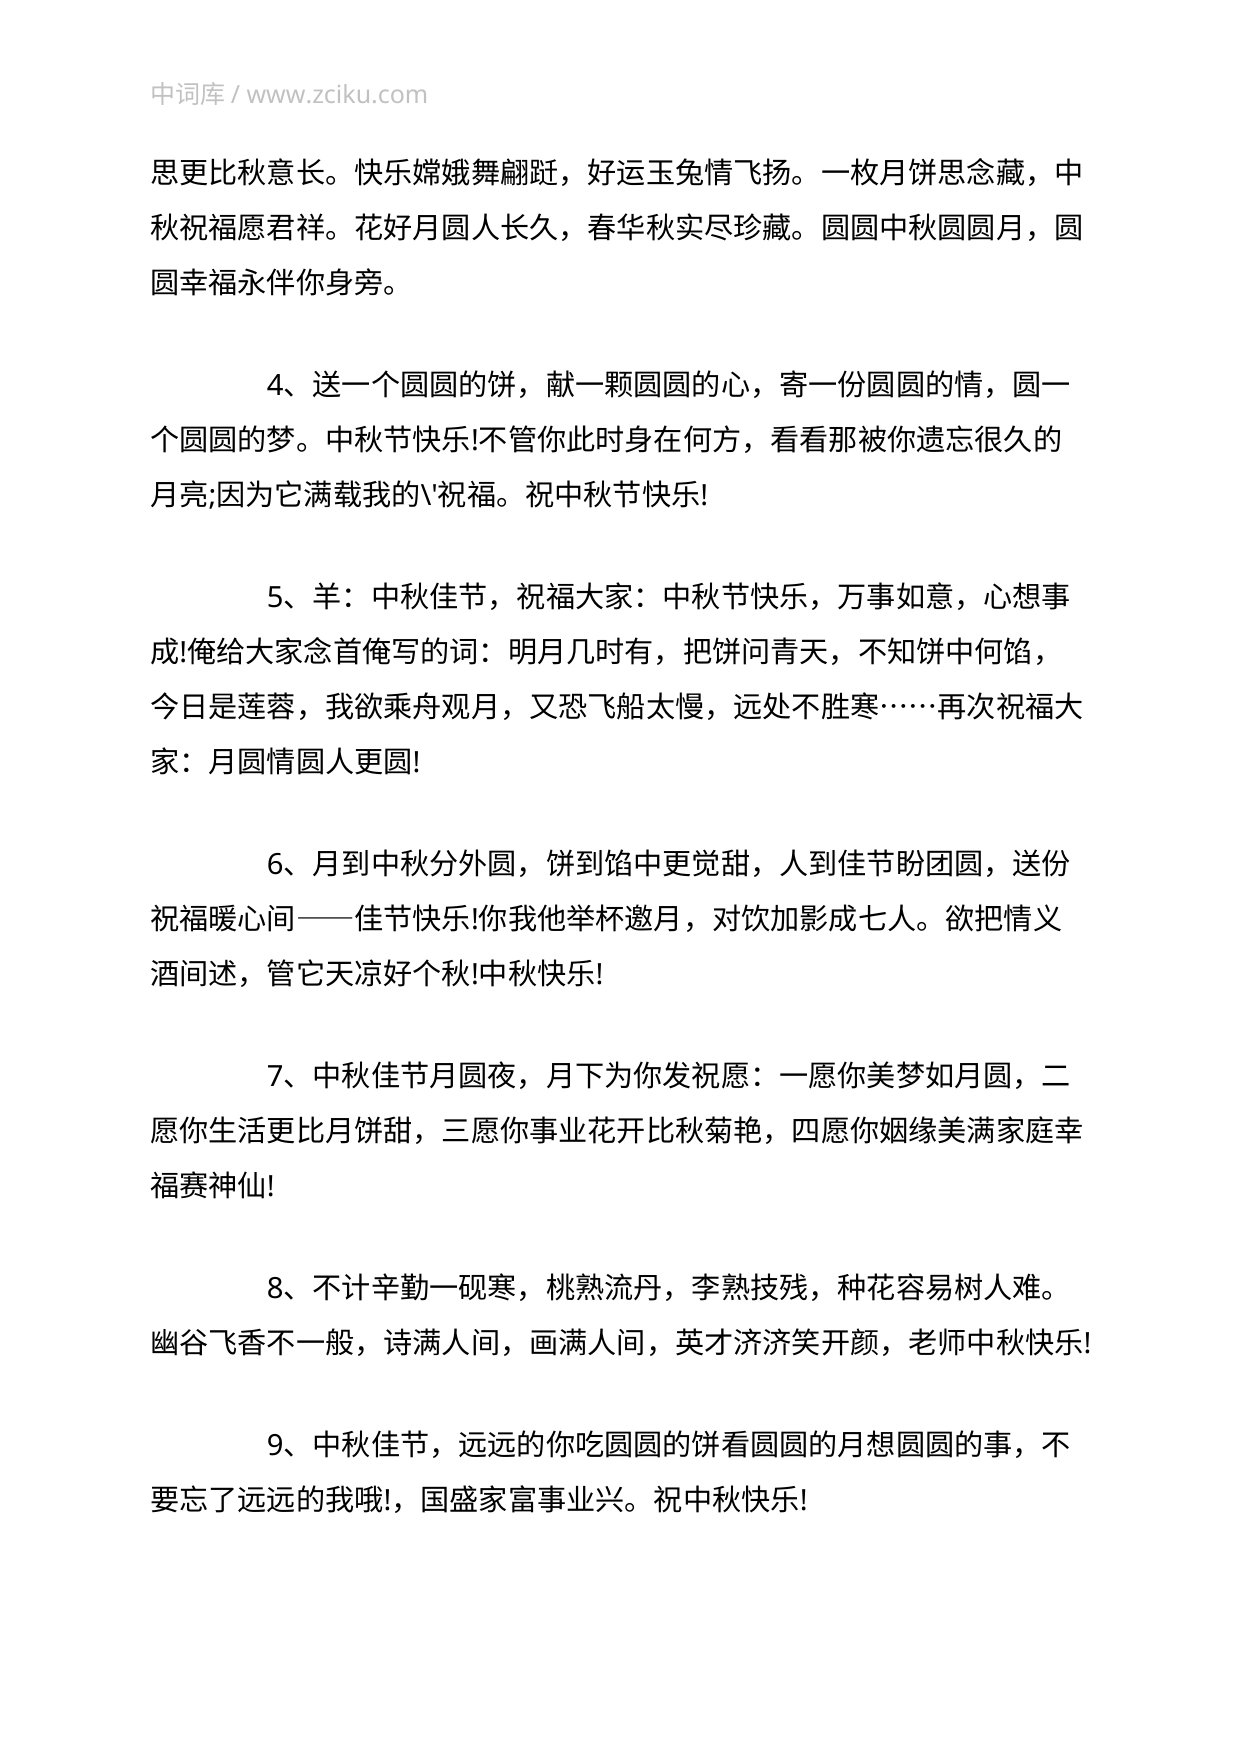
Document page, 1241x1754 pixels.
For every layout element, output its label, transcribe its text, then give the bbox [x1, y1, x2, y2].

text 9、中秋佳节，远远的你吃圆圆的饼看圆圆的月想圆圆的事，不要忘了远远的我哦!，国盛家富事业兴。祝中秋快乐! [150, 1421, 1090, 1519]
text 4、送一个圆圆的饼，献一颗圆圆的心，寄一份圆圆的情，圆一个圆圆的梦。中秋节快乐!不管你此时身在何方，看看那被你遗忘很久的月亮;因为它满载我的\'祝福。祝中秋节快乐! [150, 362, 1090, 514]
text 8、不计辛勤一砚寒，桃熟流丹，李熟技残，种花容易树人难。幽谷飞香不一般，诗满人间，画满人间，英才济济笑开颜，老师中秋快乐! [150, 1264, 1090, 1362]
text 5、羊：中秋佳节，祝福大家：中秋节快乐，万事如意，心想事成!俺给大家念首俺写的词：明月几时有，把饼问青天，不知饼中何馅，今日是莲蓉，我欲乘舟观月，又恐飞船太慢，远处不胜寒……再次祝福大家：月圆情圆人更圆! [150, 573, 1090, 781]
text 6、月到中秋分外圆，饼到馅中更觉甜，人到佳节盼团圆，送份祝福暖心间——佳节快乐!你我他举杯邀月，对饮加影成七人。欲把情义酒间述，管它天凉好个秋!中秋快乐! [150, 840, 1090, 993]
text 7、中秋佳节月圆夜，月下为你发祝愿：一愿你美梦如月圆，二愿你生活更比月饼甜，三愿你事业花开比秋菊艳，四愿你姻缘美满家庭幸福赛神仙! [150, 1052, 1090, 1205]
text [150, 150, 1090, 302]
